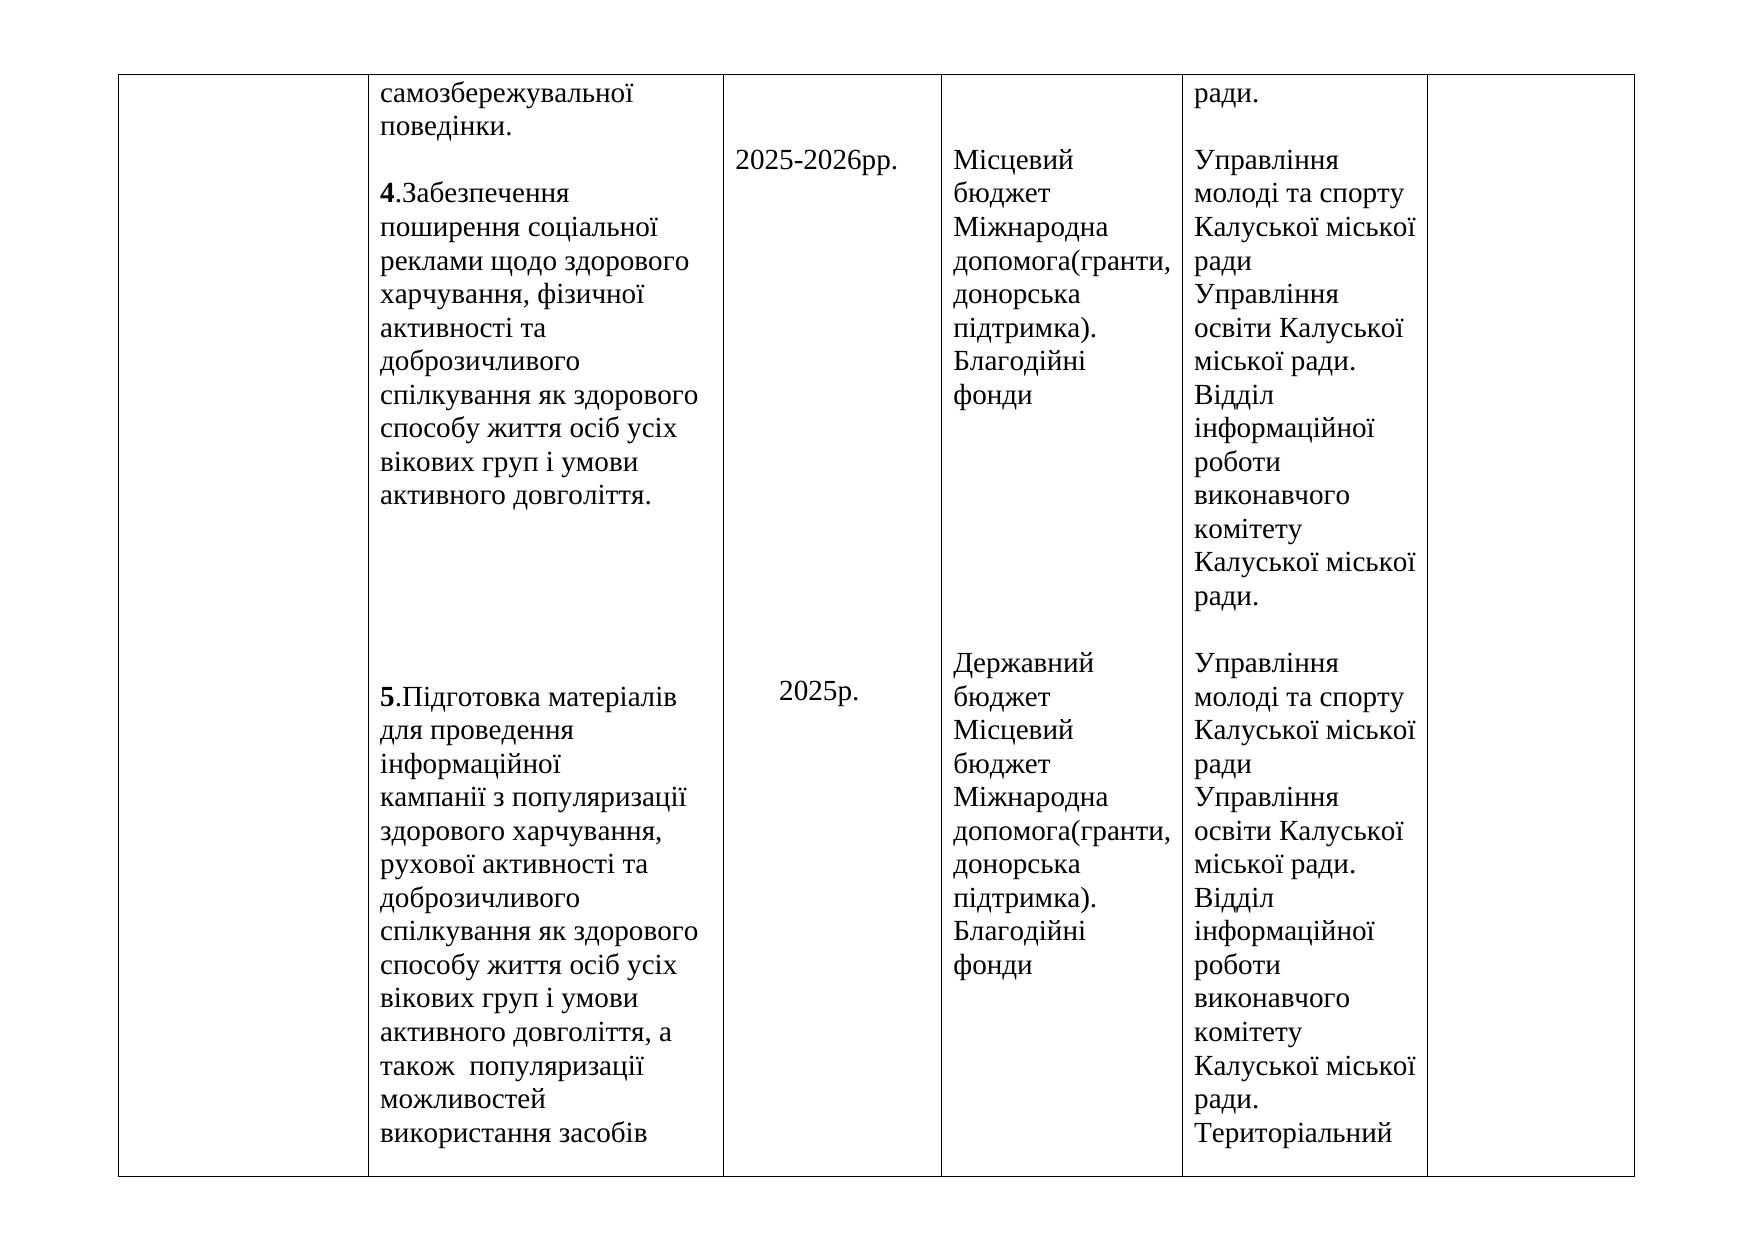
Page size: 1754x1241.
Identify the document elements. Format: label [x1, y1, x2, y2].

table_cell [942, 75, 1182, 1176]
table_cell [1428, 75, 1634, 1176]
table_cell [119, 75, 368, 1176]
table_cell [369, 75, 723, 1176]
table_cell [724, 75, 941, 1176]
table_cell [1183, 75, 1427, 1176]
